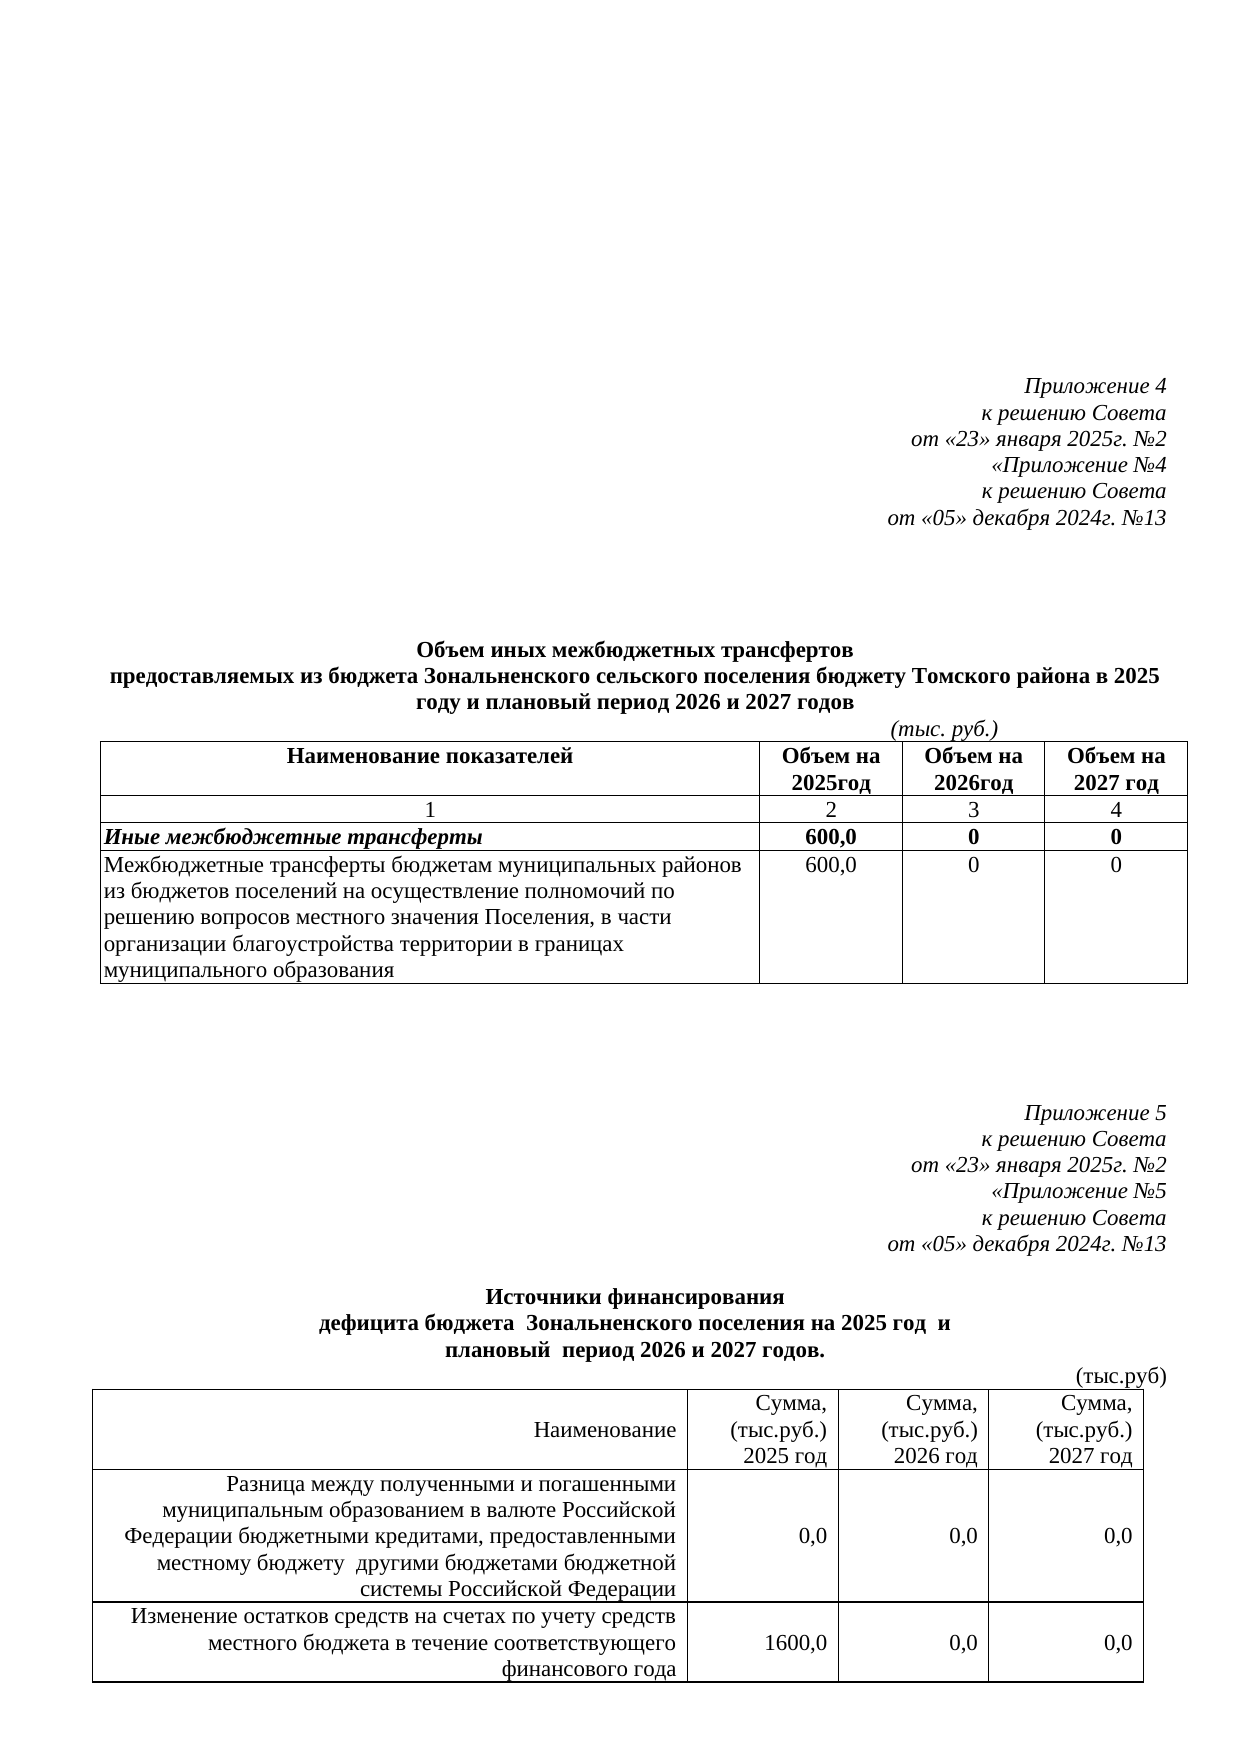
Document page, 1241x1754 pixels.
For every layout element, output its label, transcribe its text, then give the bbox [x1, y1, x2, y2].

subtitle (тыс. руб.) [103, 715, 1167, 741]
table_header Объем на 2025год [760, 742, 902, 795]
text Приложение 4 [103, 372, 1167, 398]
text от «23» января 2025г. №2 [103, 425, 1167, 451]
table_header Сумма, (тыс.руб.) 2027 год [989, 1390, 1143, 1468]
text Объем иных межбюджетных трансфертов [103, 636, 1167, 662]
subtitle дефицита бюджета Зональненского поселения на 2025 год и [103, 1309, 1167, 1336]
table_cell 600,0 [760, 823, 902, 850]
table_cell 3 [903, 796, 1044, 822]
text к решению Совета [103, 1125, 1167, 1151]
table_cell Межбюджетные трансферты бюджетам муниципальных районов из бюджетов поселений на осуществление полномочий по решению вопросов местного значения Поселения, в части организации благоустройства территории в границах муниципального образования [101, 851, 759, 982]
table_cell 0,0 [989, 1470, 1143, 1601]
text «Приложение №4 [103, 451, 1167, 478]
table_cell 1600,0 [688, 1603, 838, 1681]
text «Приложение №5 [103, 1178, 1167, 1204]
table_cell 1 [101, 796, 759, 822]
table_cell 4 [1045, 796, 1187, 822]
table_cell 0,0 [839, 1470, 988, 1601]
text от «23» января 2025г. №2 [103, 1151, 1167, 1178]
table_cell 2 [760, 796, 902, 822]
table_cell 0,0 [839, 1603, 988, 1681]
table_cell 0 [903, 851, 1044, 982]
text к решению Совета [103, 1204, 1167, 1230]
table_cell 0 [1045, 851, 1187, 982]
table_cell Иные межбюджетные трансферты [101, 823, 759, 850]
table_header Сумма, (тыс.руб.) 2026 год [839, 1390, 988, 1468]
table_cell 600,0 [760, 851, 902, 982]
table_cell Изменение остатков средств на счетах по учету средств местного бюджета в течение соответствующего финансового года [93, 1603, 687, 1681]
table_header Наименование [93, 1390, 687, 1468]
text (тыс.руб) [103, 1362, 1167, 1388]
table_cell 0 [1045, 823, 1187, 850]
subtitle плановый период 2026 и 2027 годов. [103, 1336, 1167, 1362]
table_cell Разница между полученными и погашенными муниципальным образованием в валюте Российской Федерации бюджетными кредитами, предоставленными местному бюджету другими бюджетами бюджетной системы Российской Федерации [93, 1470, 687, 1601]
table_header Наименование показателей [101, 742, 759, 795]
text предоставляемых из бюджета Зональненского сельского поселения бюджету Томского района в 2025 году и плановый период 2026 и 2027 годов [103, 662, 1167, 715]
table_header Объем на 2026год [903, 742, 1044, 795]
table_header Объем на 2027 год [1045, 742, 1187, 795]
text Приложение 5 [103, 1098, 1167, 1125]
table_header Сумма, (тыс.руб.) 2025 год [688, 1390, 838, 1468]
table_cell 0 [903, 823, 1044, 850]
text к решению Совета [103, 478, 1167, 504]
table_cell 0,0 [989, 1603, 1143, 1681]
table_cell 0,0 [688, 1470, 838, 1601]
text от «05» декабря 2024г. №13 [103, 1230, 1167, 1257]
text от «05» декабря 2024г. №13 [103, 504, 1167, 530]
text к решению Совета [103, 398, 1167, 425]
subtitle Источники финансирования [103, 1283, 1167, 1309]
